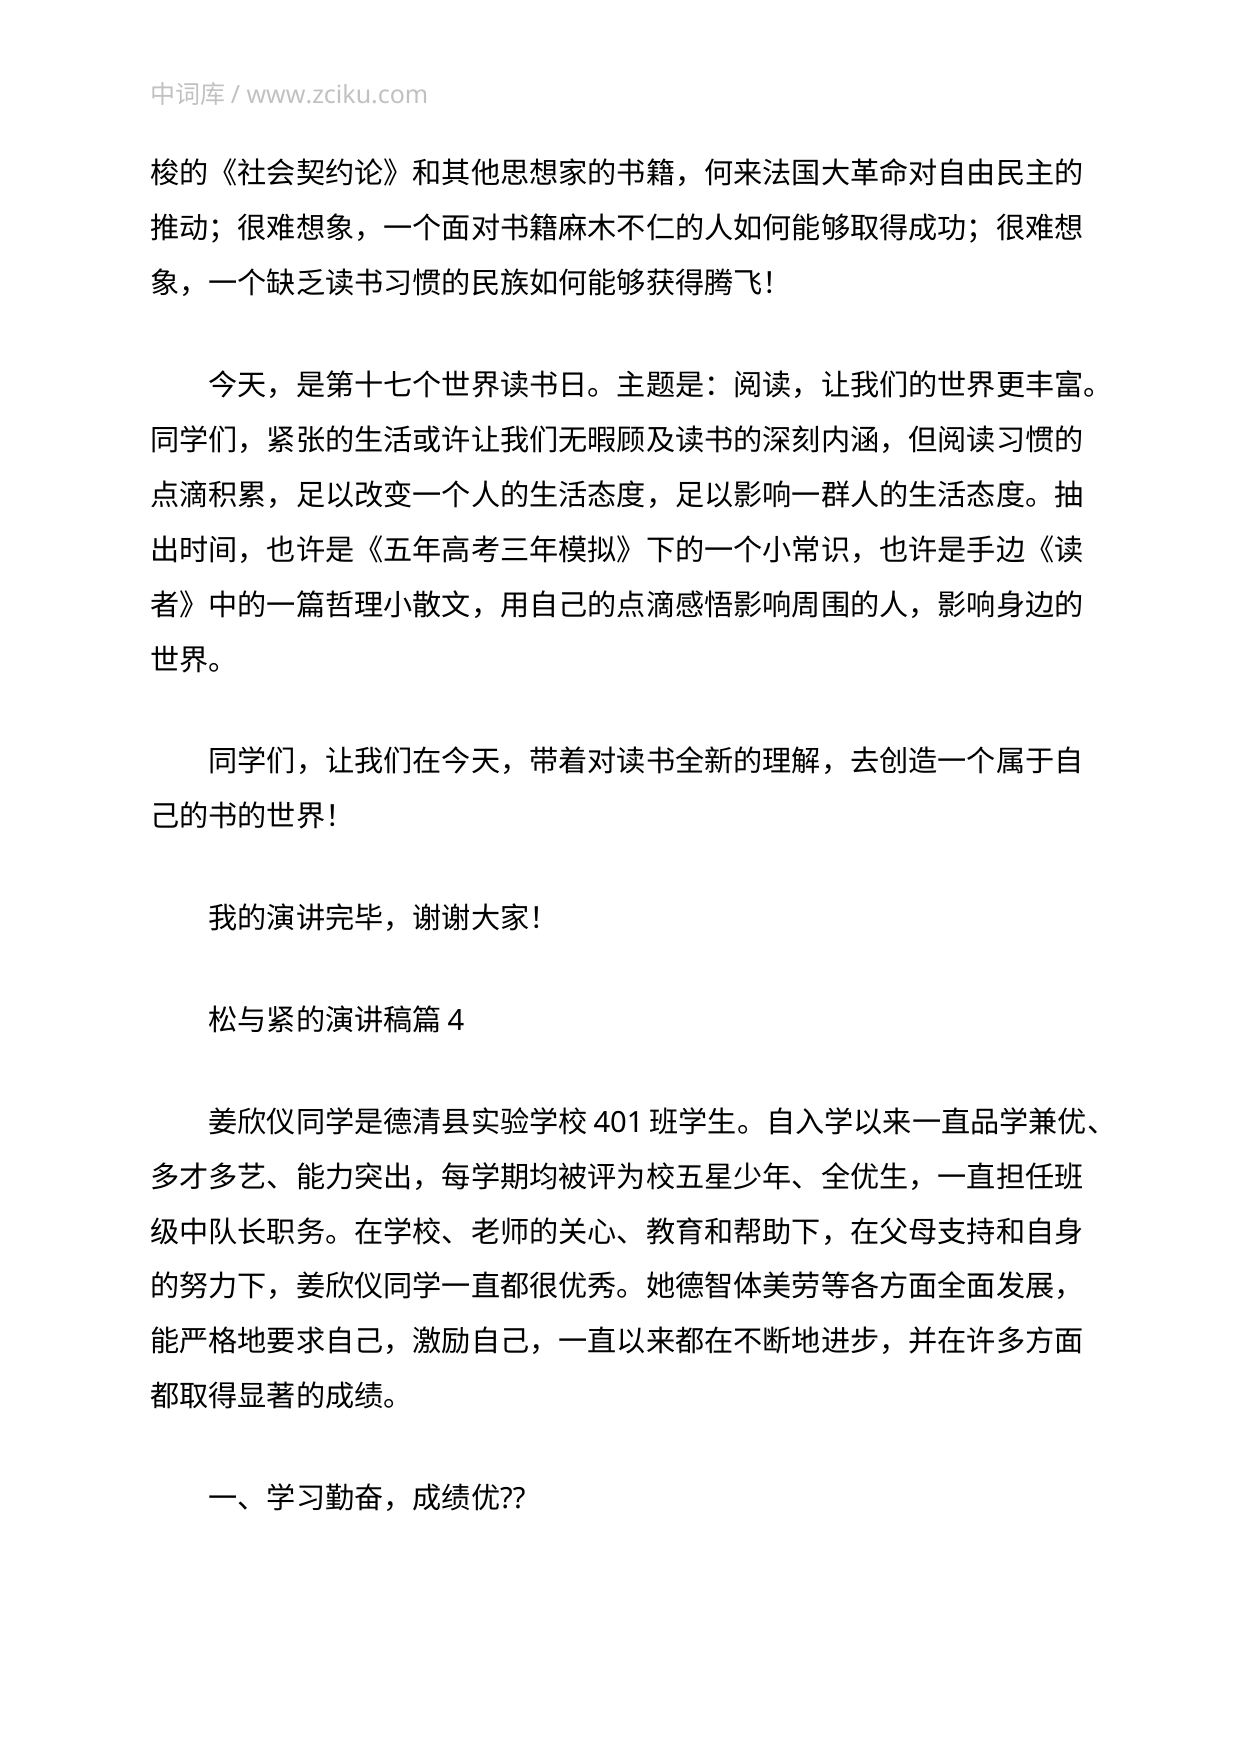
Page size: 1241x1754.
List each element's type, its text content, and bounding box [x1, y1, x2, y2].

text 松与紧的演讲稿篇4 [150, 996, 1090, 1039]
text 一、学习勤奋，成绩优?? [150, 1474, 1090, 1517]
text 姜欣仪同学是德清县实验学校401班学生。自入学以来一直品学兼优、多才多艺、能力突出，每学期均被评为校五星少年、全优生，一直担任班级中队长职务。在学校、老师的关心、教育和帮助下，在父母支持和自身的努力下，姜欣仪同学一直都很优秀。她德智体美劳等各方面全面发展，能严格地要求自己，激励自己，一直以来都在不断地进步，并在许多方面都取得显著的成绩。 [150, 1098, 1090, 1415]
text 同学们，让我们在今天，带着对读书全新的理解，去创造一个属于自己的书的世界！ [150, 738, 1090, 835]
text 我的演讲完毕，谢谢大家！ [150, 894, 1090, 937]
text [150, 150, 1090, 302]
text 今天，是第十七个世界读书日。主题是：阅读，让我们的世界更丰富。同学们，紧张的生活或许让我们无暇顾及读书的深刻内涵，但阅读习惯的点滴积累，足以改变一个人的生活态度，足以影响一群人的生活态度。抽出时间，也许是《五年高考三年模拟》下的一个小常识，也许是手边《读者》中的一篇哲理小散文，用自己的点滴感悟影响周围的人，影响身边的世界。 [150, 362, 1090, 678]
